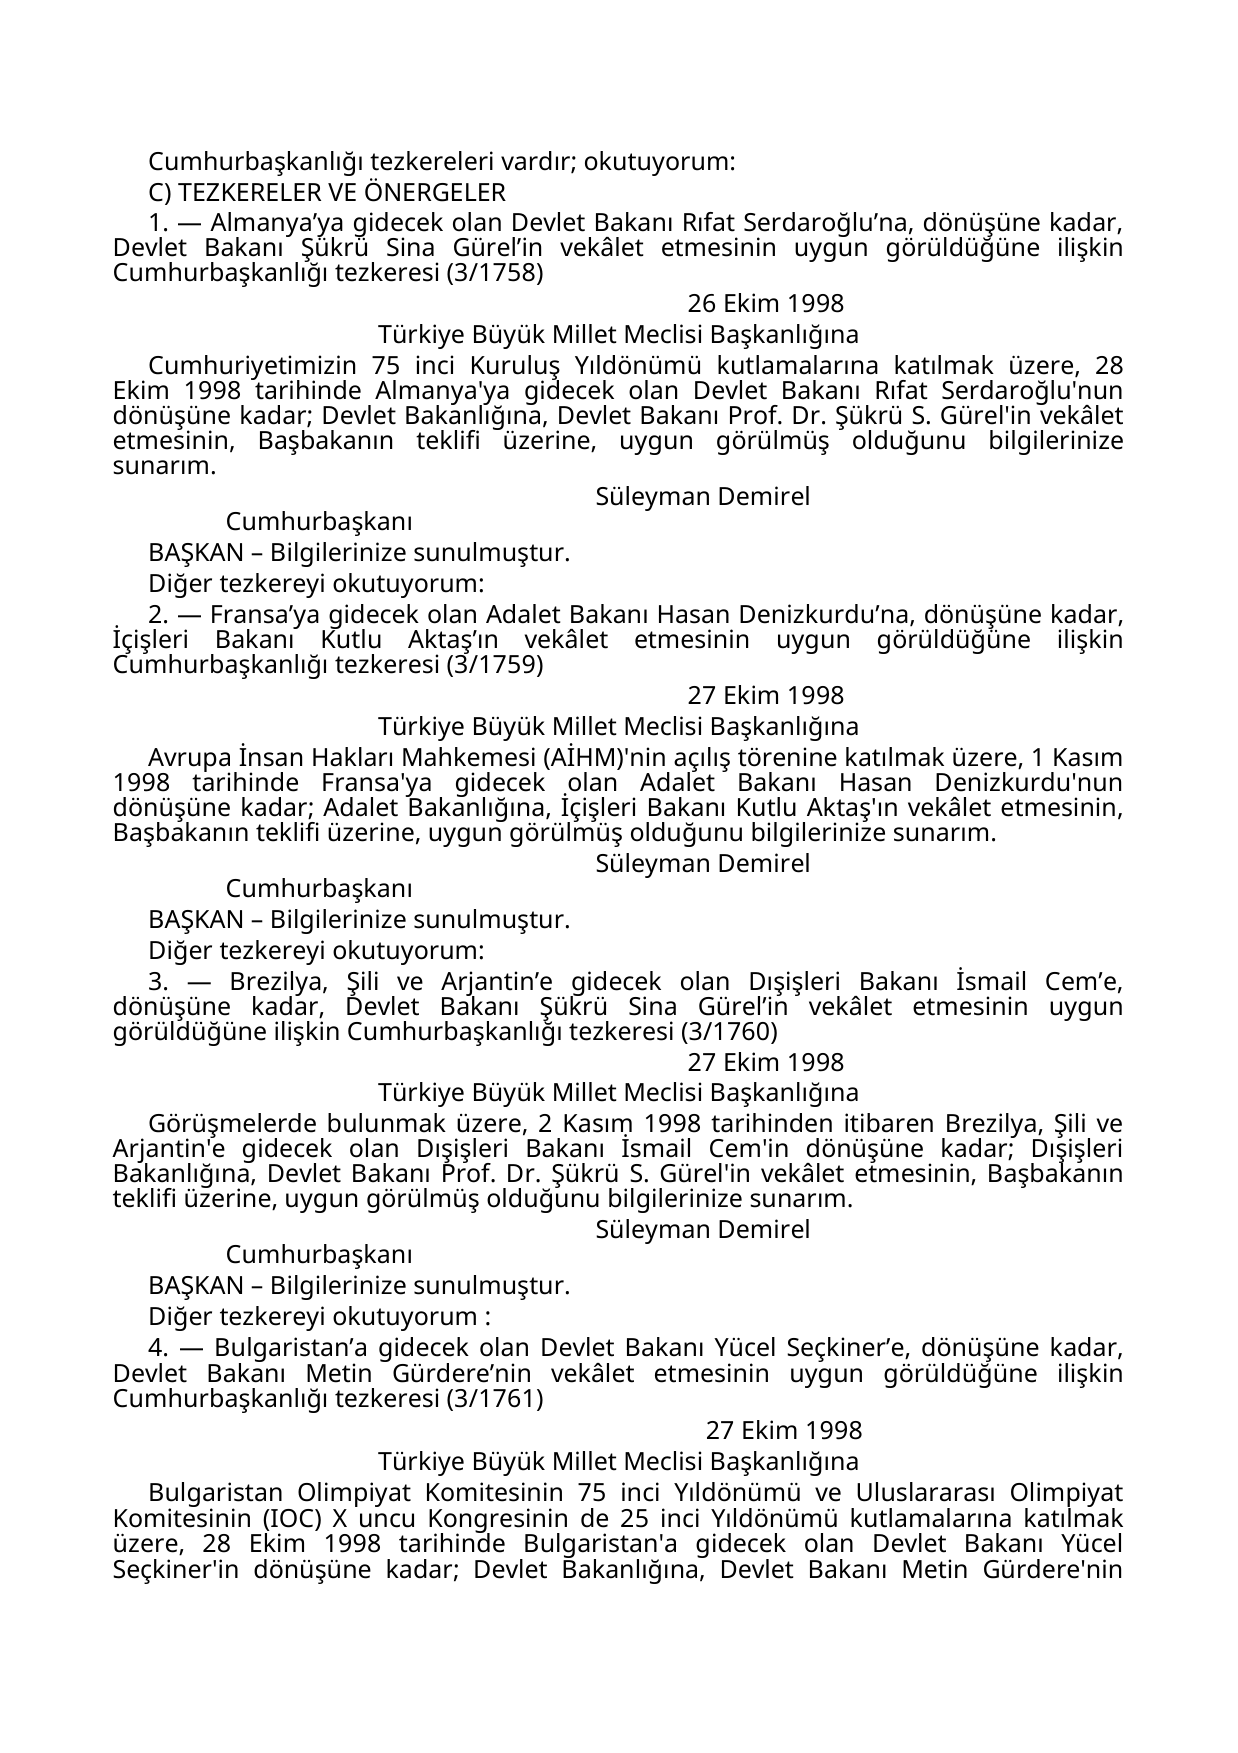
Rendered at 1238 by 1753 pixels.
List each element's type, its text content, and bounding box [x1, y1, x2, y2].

text Diğer tezkereyi okutuyorum : [112, 1306, 1125, 1331]
text 27 Ekim 1998 [112, 1419, 1125, 1444]
text Cumhurbaşkanlığı tezkereleri vardır; okutuyorum: [112, 150, 1125, 175]
text 1. — Almanya’ya gidecek olan Devlet Bakanı Rıfat Serdaroğlu’na, dönüşüne kadar, Devlet Bakanı Şükrü Sina Gürel’in vekâlet etmesinin uygun görüldüğüne ilişkin Cumhurbaşkanlığı tezkeresi (3/1758) [112, 212, 1125, 287]
text Süleyman Demirel Cumhurbaşkanı [112, 852, 1125, 902]
text 27 Ekim 1998 [112, 1051, 1125, 1076]
text Süleyman Demirel Cumhurbaşkanı [112, 1219, 1125, 1269]
text Türkiye Büyük Millet Meclisi Başkanlığına [112, 1450, 1125, 1476]
text BAŞKAN – Bilgilerinize sunulmuştur. [112, 908, 1125, 933]
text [112, 1481, 1125, 1583]
text Görüşmelerde bulunmak üzere, 2 Kasım 1998 tarihinden itibaren Brezilya, Şili ve Arjantin'e gidecek olan Dışişleri Bakanı İsmail Cem'in dönüşüne kadar; Dışişleri Bakanlığına, Devlet Bakanı Prof. Dr. Şükrü S. Gürel'in vekâlet etmesinin, Başbakanın teklifi üzerine, uygun görülmüş olduğunu bilgilerinize sunarım. [112, 1113, 1125, 1213]
text 2. — Fransa’ya gidecek olan Adalet Bakanı Hasan Denizkurdu’na, dönüşüne kadar, İçişleri Bakanı Kutlu Aktaş’ın vekâlet etmesinin uygun görüldüğüne ilişkin Cumhurbaşkanlığı tezkeresi (3/1759) [112, 603, 1125, 678]
text Diğer tezkereyi okutuyorum: [112, 572, 1125, 597]
text 3. — Brezilya, Şili ve Arjantin’e gidecek olan Dışişleri Bakanı İsmail Cem’e, dönüşüne kadar, Devlet Bakanı Şükrü Sina Gürel’in vekâlet etmesinin uygun görüldüğüne ilişkin Cumhurbaşkanlığı tezkeresi (3/1760) [112, 970, 1125, 1045]
text Türkiye Büyük Millet Meclisi Başkanlığına [112, 324, 1125, 349]
text Diğer tezkereyi okutuyorum: [112, 939, 1125, 964]
text Türkiye Büyük Millet Meclisi Başkanlığına [112, 1082, 1125, 1107]
text Süleyman Demirel Cumhurbaşkanı [112, 486, 1125, 536]
text C) TEZKERELER VE ÖNERGELER [112, 181, 1125, 206]
text Avrupa İnsan Hakları Mahkemesi (AİHM)'nin açılış törenine katılmak üzere, 1 Kasım 1998 tarihinde Fransa'ya gidecek olan Adalet Bakanı Hasan Denizkurdu'nun dönüşüne kadar; Adalet Bakanlığına, İçişleri Bakanı Kutlu Aktaş'ın vekâlet etmesinin, Başbakanın teklifi üzerine, uygun görülmüş olduğunu bilgilerinize sunarım. [112, 746, 1125, 846]
text BAŞKAN – Bilgilerinize sunulmuştur. [112, 542, 1125, 567]
text Cumhuriyetimizin 75 inci Kuruluş Yıldönümü kutlamalarına katılmak üzere, 28 Ekim 1998 tarihinde Almanya'ya gidecek olan Devlet Bakanı Rıfat Serdaroğlu'nun dönüşüne kadar; Devlet Bakanlığına, Devlet Bakanı Prof. Dr. Şükrü S. Gürel'in vekâlet etmesinin, Başbakanın teklifi üzerine, uygun görülmüş olduğunu bilgilerinize sunarım. [112, 355, 1125, 480]
text 26 Ekim 1998 [112, 293, 1125, 318]
text 27 Ekim 1998 [112, 684, 1125, 709]
text 4. — Bulgaristan’a gidecek olan Devlet Bakanı Yücel Seçkiner’e, dönüşüne kadar, Devlet Bakanı Metin Gürdere’nin vekâlet etmesinin uygun görüldüğüne ilişkin Cumhurbaşkanlığı tezkeresi (3/1761) [112, 1337, 1125, 1413]
text BAŞKAN – Bilgilerinize sunulmuştur. [112, 1275, 1125, 1300]
text Türkiye Büyük Millet Meclisi Başkanlığına [112, 715, 1125, 740]
